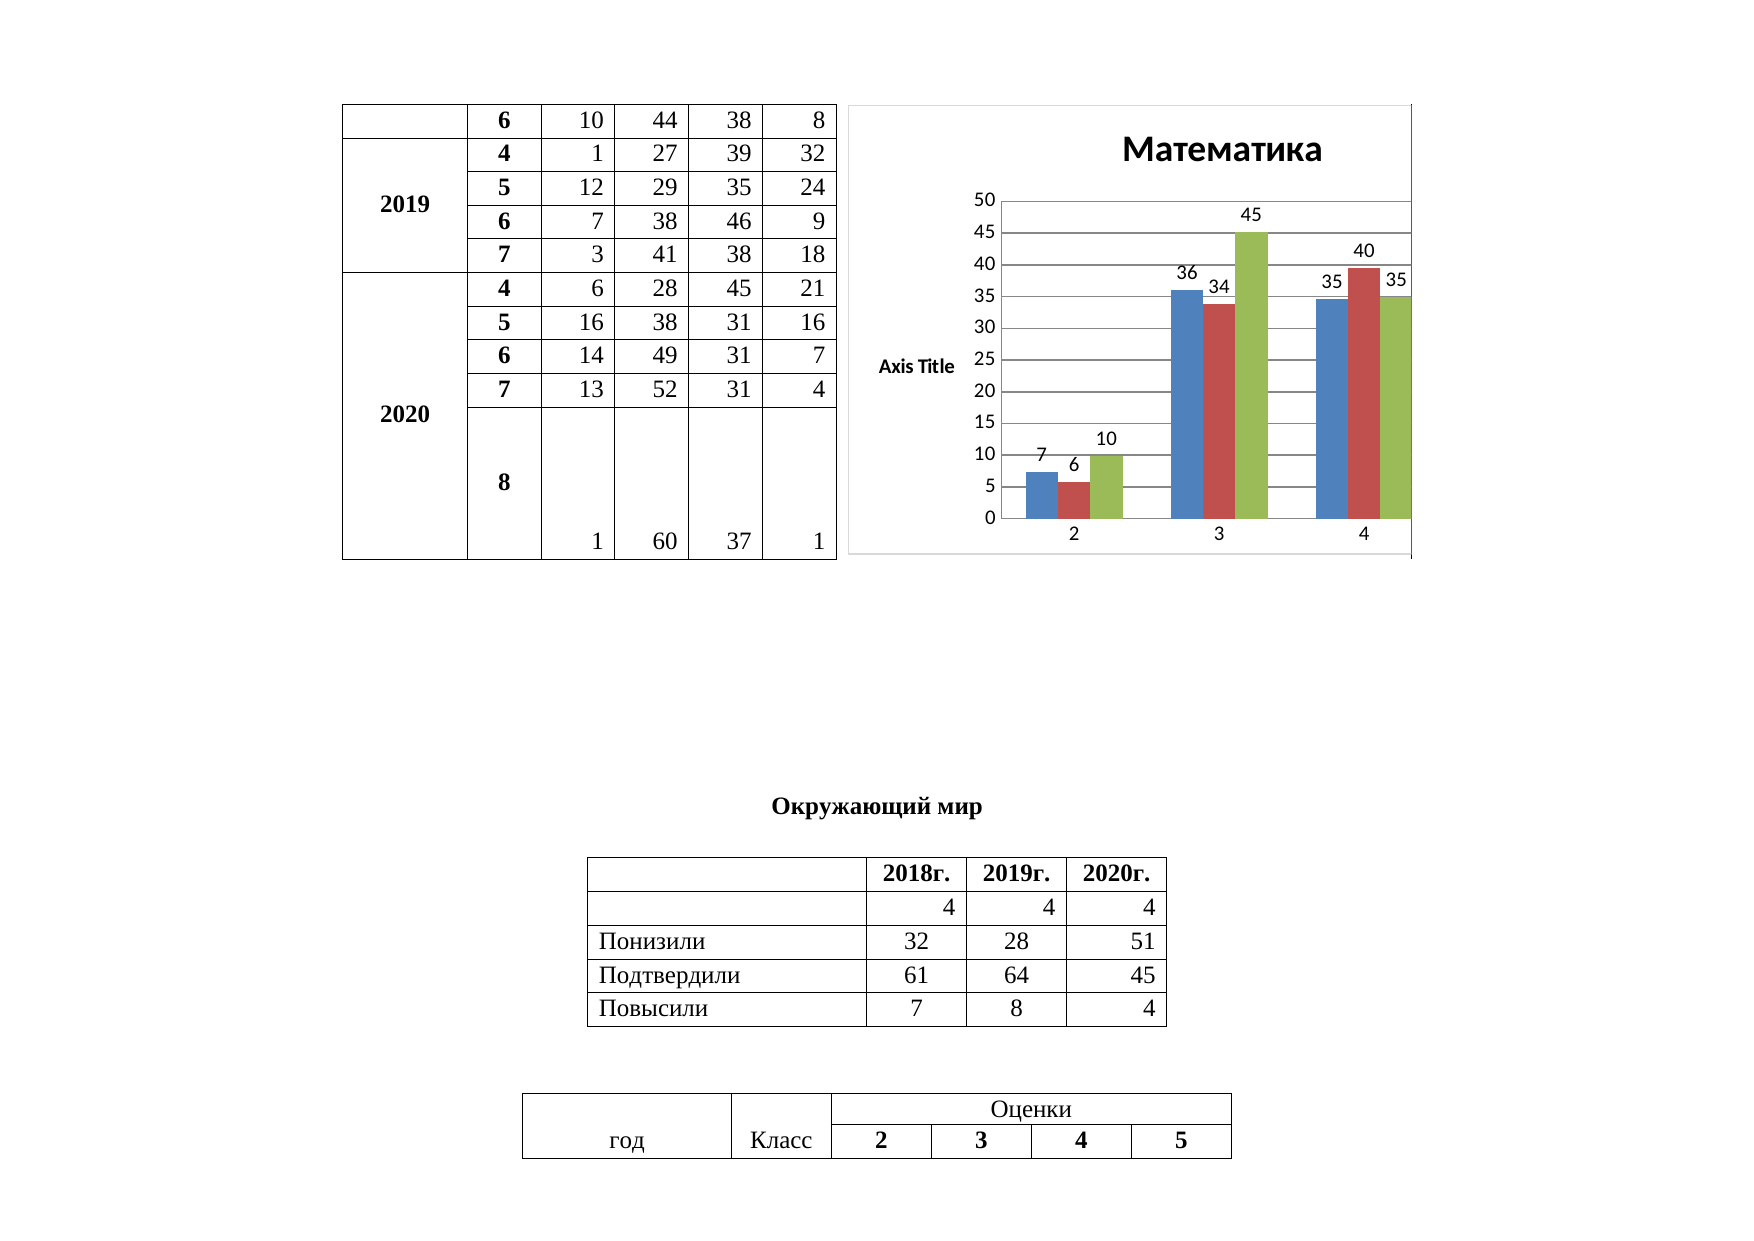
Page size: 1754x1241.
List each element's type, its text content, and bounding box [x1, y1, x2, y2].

table_cell 38 [615, 307, 688, 339]
table_cell 38 [615, 206, 688, 238]
table_cell 51 [1067, 926, 1166, 959]
table_cell 6 [468, 105, 541, 137]
table_cell 61 [867, 960, 966, 992]
table_cell 4 [1032, 1125, 1131, 1158]
table_cell 31 [689, 307, 762, 339]
table_cell 45 [689, 273, 762, 306]
table_cell 6 [542, 273, 614, 306]
table_cell 3 [932, 1125, 1031, 1158]
table_cell 38 [689, 105, 762, 137]
table_cell 14 [542, 340, 614, 373]
table_cell 28 [615, 273, 688, 306]
table_header 2020г. [1067, 858, 1166, 891]
table_cell 10 [542, 105, 614, 137]
table_cell Повысили [588, 993, 866, 1026]
table_cell 29 [615, 172, 688, 205]
text Окружающий мир [75, 791, 1679, 819]
table_cell 52 [615, 374, 688, 407]
table_header [588, 858, 866, 891]
table_cell 5 [468, 307, 541, 339]
table_cell 32 [763, 139, 836, 171]
table_cell 46 [689, 206, 762, 238]
table_cell 39 [689, 139, 762, 171]
table_cell Понизили [588, 926, 866, 959]
table_cell 2019 [343, 139, 467, 272]
table_cell 4 [967, 892, 1066, 925]
table_cell 16 [542, 307, 614, 339]
table_header Класс [732, 1094, 831, 1158]
table_header 2018г. [867, 858, 966, 891]
table_cell 9 [763, 206, 836, 238]
table_cell 6 [468, 340, 541, 373]
table_cell 12 [542, 172, 614, 205]
table_cell 4 [468, 139, 541, 171]
table_cell 49 [615, 340, 688, 373]
table_cell 44 [615, 105, 688, 137]
table_cell 5 [1132, 1125, 1231, 1158]
table_cell 31 [689, 340, 762, 373]
table_header Оценки [832, 1094, 1231, 1124]
table_cell 7 [763, 340, 836, 373]
table_cell 8 [967, 993, 1066, 1026]
table_header год [523, 1094, 731, 1158]
table_cell 32 [867, 926, 966, 959]
table_cell 2020 [343, 273, 467, 559]
table_cell 21 [763, 273, 836, 306]
table_cell 41 [615, 239, 688, 272]
table_cell 35 [689, 172, 762, 205]
table_cell 60 [615, 408, 688, 559]
table_cell [588, 892, 866, 925]
table_cell 4 [763, 374, 836, 407]
table_cell 7 [542, 206, 614, 238]
table_cell 18 [763, 239, 836, 272]
table_cell 64 [967, 960, 1066, 992]
table_cell 28 [967, 926, 1066, 959]
table_cell 13 [542, 374, 614, 407]
table_cell 38 [689, 239, 762, 272]
table_cell 5 [468, 172, 541, 205]
table_cell 3 [542, 239, 614, 272]
table_cell 31 [689, 374, 762, 407]
table_cell 4 [1067, 892, 1166, 925]
table_cell 4 [468, 273, 541, 306]
table_cell 16 [763, 307, 836, 339]
table_header 2019г. [967, 858, 1066, 891]
table_cell 7 [468, 239, 541, 272]
table_cell 7 [867, 993, 966, 1026]
table_cell 4 [867, 892, 966, 925]
table_cell 7 [468, 374, 541, 407]
table_cell 1 [542, 408, 614, 559]
table_cell 8 [468, 408, 541, 559]
table_cell 8 [763, 105, 836, 137]
table_cell 6 [468, 206, 541, 238]
table_cell 45 [1067, 960, 1166, 992]
table_cell 1 [763, 408, 836, 559]
table_cell 1 [542, 139, 614, 171]
table_cell 4 [1067, 993, 1166, 1026]
table_cell 2 [832, 1125, 931, 1158]
table_cell Подтвердили [588, 960, 866, 992]
table_cell 37 [689, 408, 762, 559]
table_cell 24 [763, 172, 836, 205]
table_cell 27 [615, 139, 688, 171]
